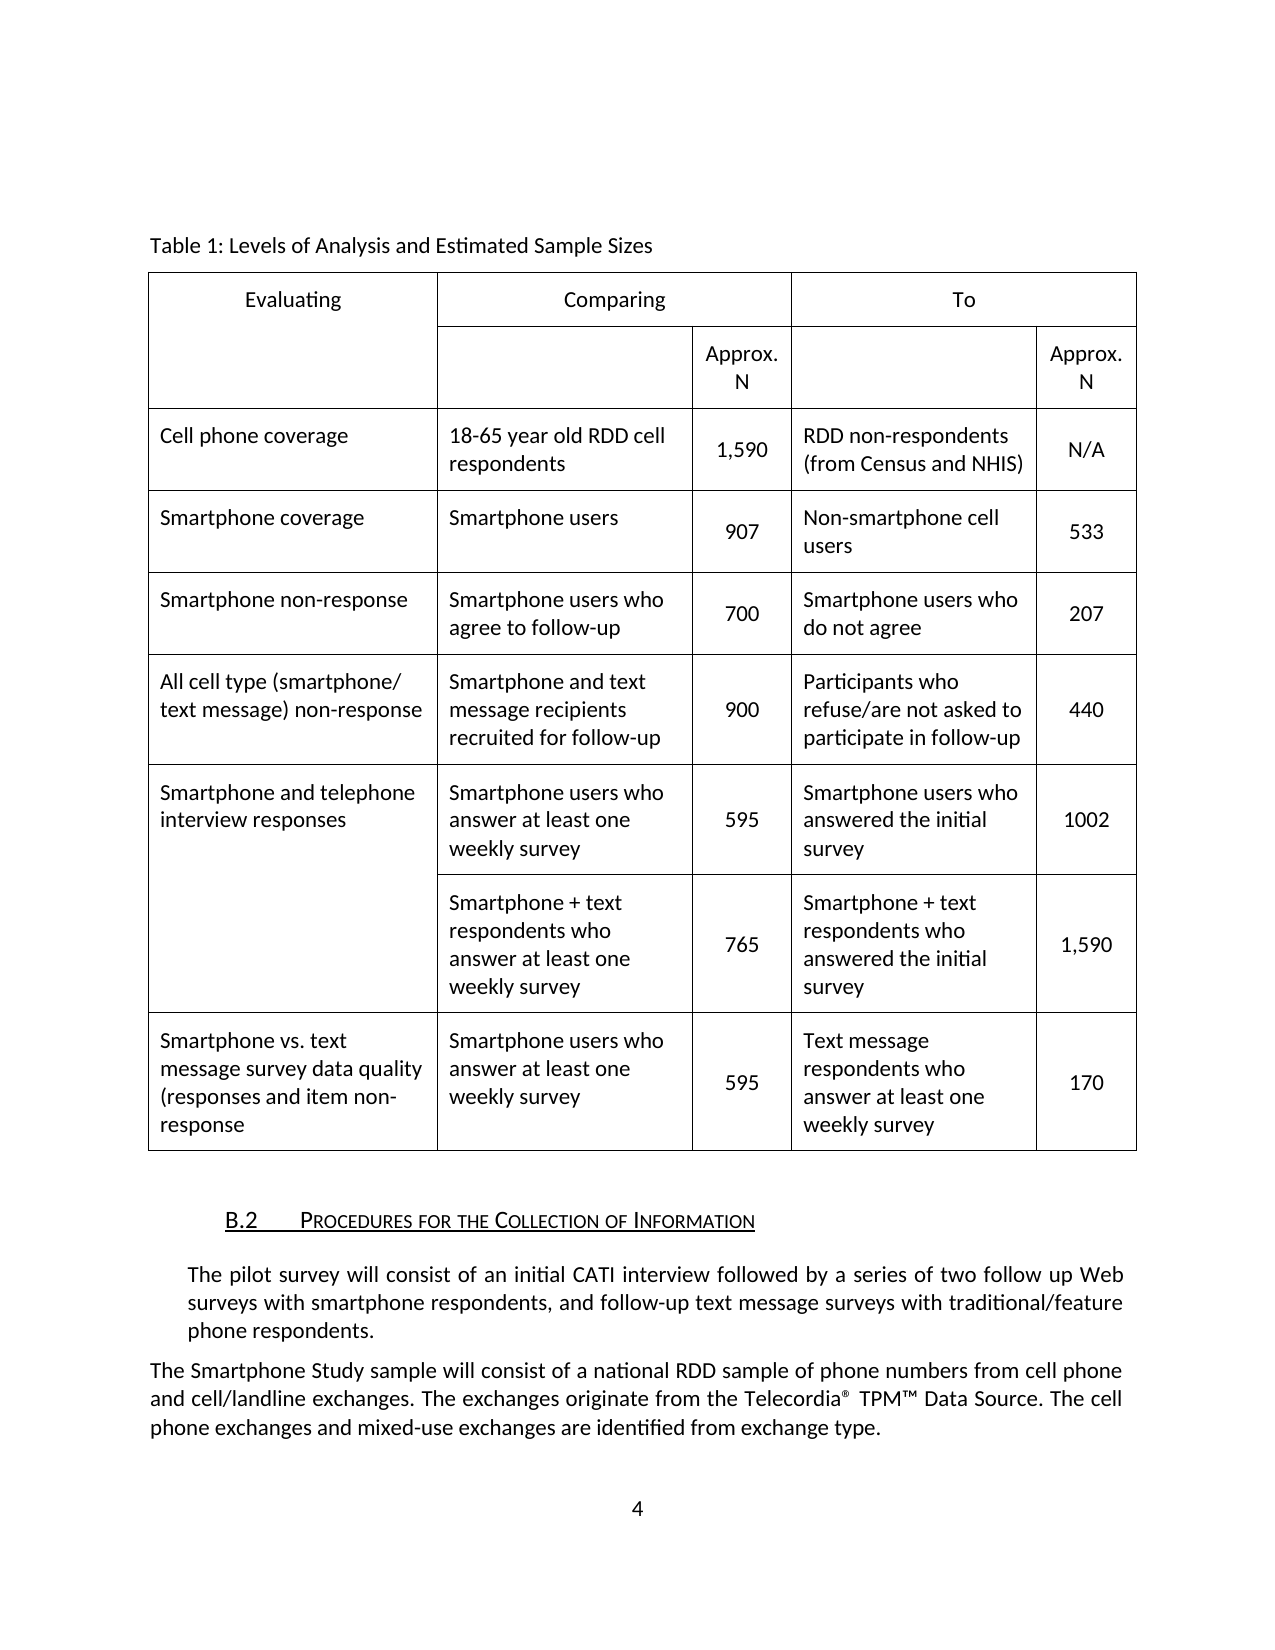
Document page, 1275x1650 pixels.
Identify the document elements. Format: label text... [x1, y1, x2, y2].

table_cell 1,590 [693, 409, 791, 490]
table_cell Approx. N [1037, 327, 1136, 408]
table_cell 207 [1037, 573, 1136, 654]
table_cell Approx. N [693, 327, 791, 408]
table_header Comparing [438, 273, 791, 326]
table_cell Smartphone + text respondents who answered the initial survey [792, 875, 1036, 1012]
table_cell Smartphone and text message recipients recruited for follow-up [438, 655, 692, 764]
table_cell [438, 327, 692, 408]
table_cell 170 [1037, 1013, 1136, 1150]
table_cell 595 [693, 765, 791, 874]
table_cell Non-smartphone cell users [792, 491, 1036, 572]
table_cell N/A [1037, 409, 1136, 490]
table_cell Smartphone non-response [149, 573, 437, 654]
table_cell 18-65 year old RDD cell respondents [438, 409, 692, 490]
table_cell 900 [693, 655, 791, 764]
table_cell Smartphone vs. text message survey data quality (responses and item non-response [149, 1013, 437, 1150]
table_cell Smartphone users who do not agree [792, 573, 1036, 654]
table_cell Smartphone users who answered the initial survey [792, 765, 1036, 874]
table_cell Smartphone + text respondents who answer at least one weekly survey [438, 875, 692, 1012]
table_cell Cell phone coverage [149, 409, 437, 490]
table_cell 1002 [1037, 765, 1136, 874]
table_cell 700 [693, 573, 791, 654]
table_cell 1,590 [1037, 875, 1136, 1012]
table_cell Smartphone users who agree to follow-up [438, 573, 692, 654]
table_cell Smartphone users who answer at least one weekly survey [438, 765, 692, 874]
text Table 1: Levels of Analysis and Estimated Sample Sizes [150, 231, 1125, 259]
table_header To [792, 273, 1136, 326]
table_cell All cell type (smartphone/ text message) non-response [149, 655, 437, 764]
table_cell RDD non-respondents (from Census and NHIS) [792, 409, 1036, 490]
table_cell [792, 327, 1036, 408]
subtitle B.2 Procedures for the Collection of Information [225, 1204, 1125, 1235]
table_cell Smartphone coverage [149, 491, 437, 572]
table_cell 595 [693, 1013, 791, 1150]
table_cell Smartphone users who answer at least one weekly survey [438, 1013, 692, 1150]
table_cell 533 [1037, 491, 1136, 572]
table_cell 765 [693, 875, 791, 1012]
text The Smartphone Study sample will consist of a national RDD sample of phone numbers from cell phone and cell/landline exchanges. The exchanges originate from the Telecordia® TPM™ Data Source. The cell phone exchanges and mixed-use exchanges are identified from exchange type. [150, 1357, 1125, 1441]
table_cell Smartphone users [438, 491, 692, 572]
table_cell 440 [1037, 655, 1136, 764]
text The pilot survey will consist of an initial CATI interview followed by a series of two follow up Web surveys with smartphone respondents, and follow-up text message surveys with traditional/feature phone respondents. [187, 1260, 1125, 1344]
table_cell Participants who refuse/are not asked to participate in follow-up [792, 655, 1036, 764]
table_cell Text message respondents who answer at least one weekly survey [792, 1013, 1036, 1150]
table_cell Smartphone and telephone interview responses [149, 765, 437, 1012]
table_cell 907 [693, 491, 791, 572]
table_header Evaluating [149, 273, 437, 408]
